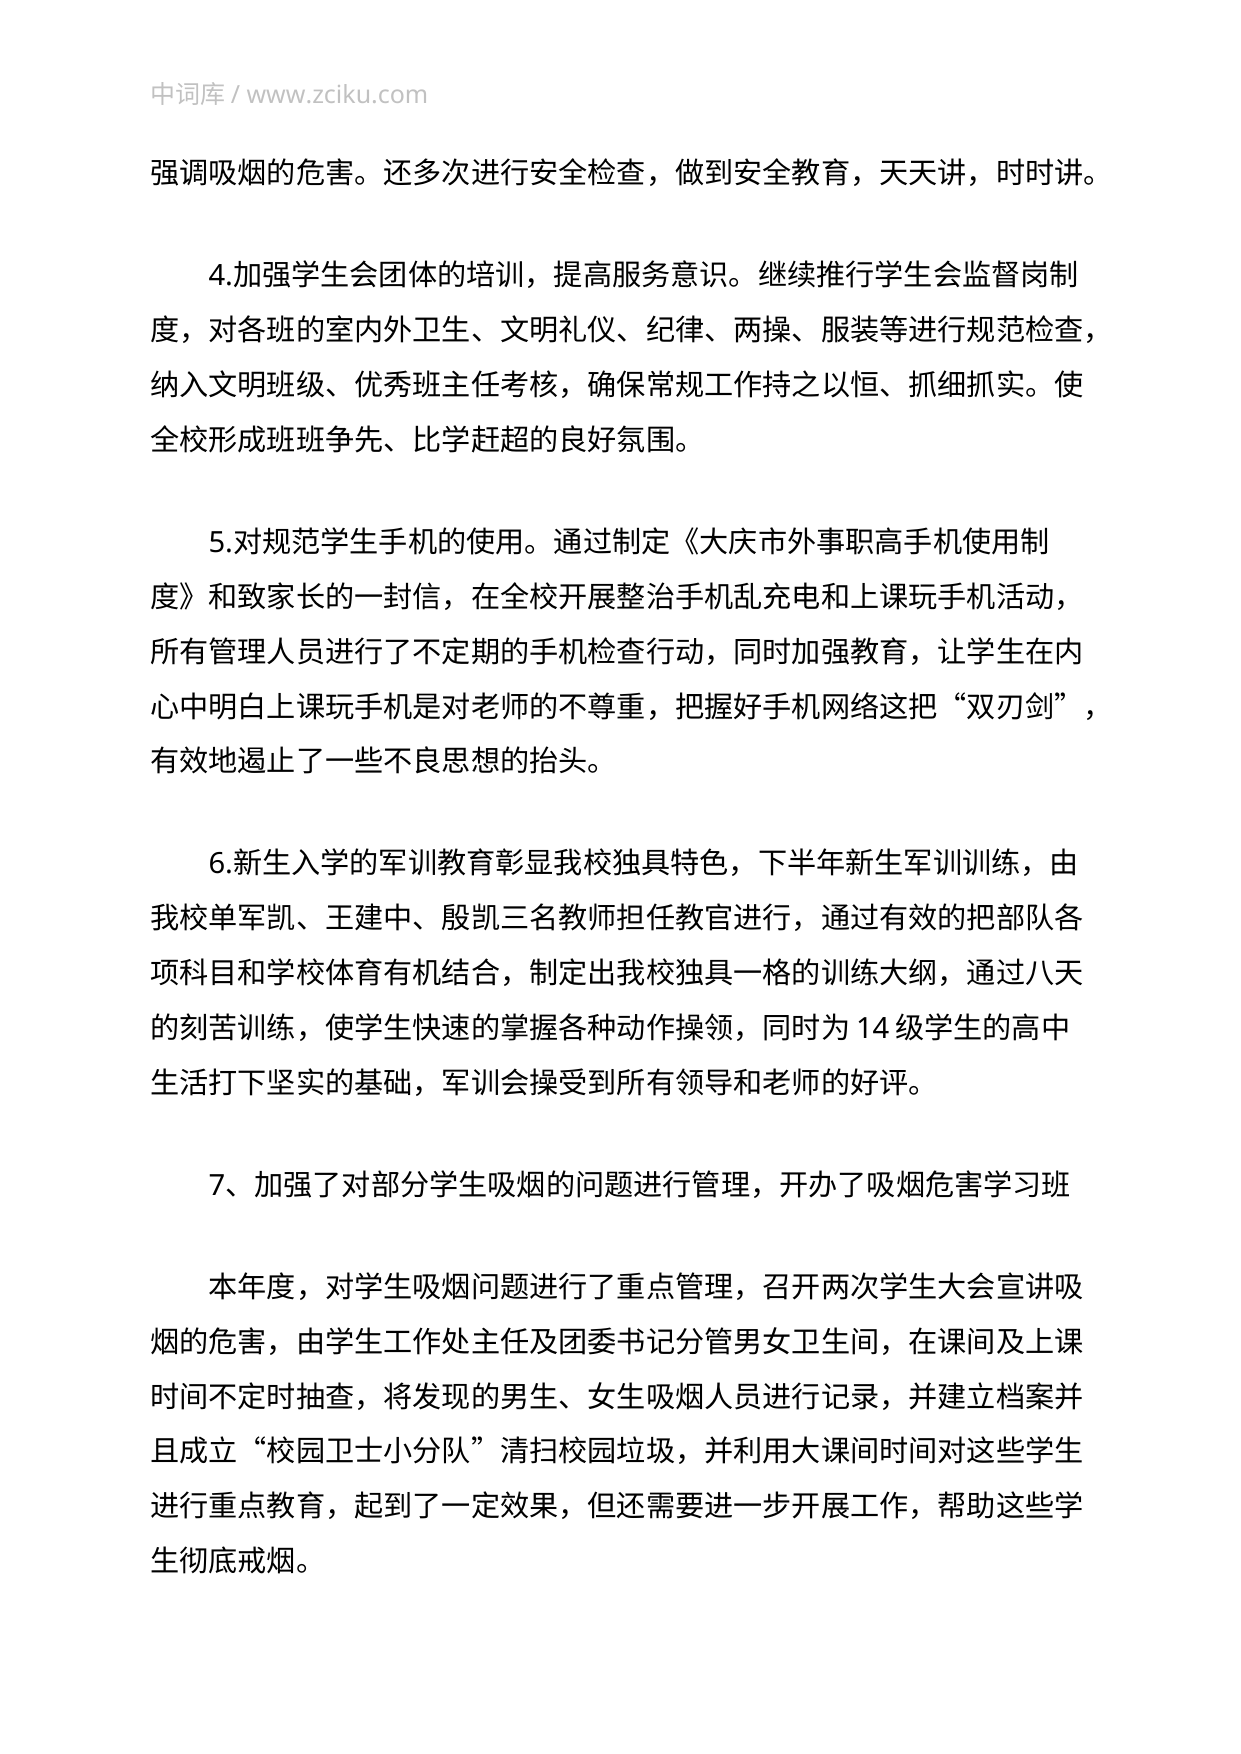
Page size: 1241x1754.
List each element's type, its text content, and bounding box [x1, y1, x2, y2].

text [150, 150, 1090, 192]
text 4.加强学生会团体的培训，提高服务意识。继续推行学生会监督岗制度，对各班的室内外卫生、文明礼仪、纪律、两操、服装等进行规范检查，纳入文明班级、优秀班主任考核，确保常规工作持之以恒、抓细抓实。使全校形成班班争先、比学赶超的良好氛围。 [150, 252, 1090, 459]
text 7、加强了对部分学生吸烟的问题进行管理，开办了吸烟危害学习班 [150, 1161, 1090, 1204]
text 5.对规范学生手机的使用。通过制定《大庆市外事职高手机使用制度》和致家长的一封信，在全校开展整治手机乱充电和上课玩手机活动，所有管理人员进行了不定期的手机检查行动，同时加强教育，让学生在内心中明白上课玩手机是对老师的不尊重，把握好手机网络这把“双刃剑”，有效地遏止了一些不良思想的抬头。 [150, 518, 1090, 780]
text 6.新生入学的军训教育彰显我校独具特色，下半年新生军训训练，由我校单军凯、王建中、殷凯三名教师担任教官进行，通过有效的把部队各项科目和学校体育有机结合，制定出我校独具一格的训练大纲，通过八天的刻苦训练，使学生快速的掌握各种动作操领，同时为14级学生的高中生活打下坚实的基础，军训会操受到所有领导和老师的好评。 [150, 840, 1090, 1102]
text 本年度，对学生吸烟问题进行了重点管理，召开两次学生大会宣讲吸烟的危害，由学生工作处主任及团委书记分管男女卫生间，在课间及上课时间不定时抽查，将发现的男生、女生吸烟人员进行记录，并建立档案并且成立“校园卫士小分队”清扫校园垃圾，并利用大课间时间对这些学生进行重点教育，起到了一定效果，但还需要进一步开展工作，帮助这些学生彻底戒烟。 [150, 1263, 1090, 1580]
